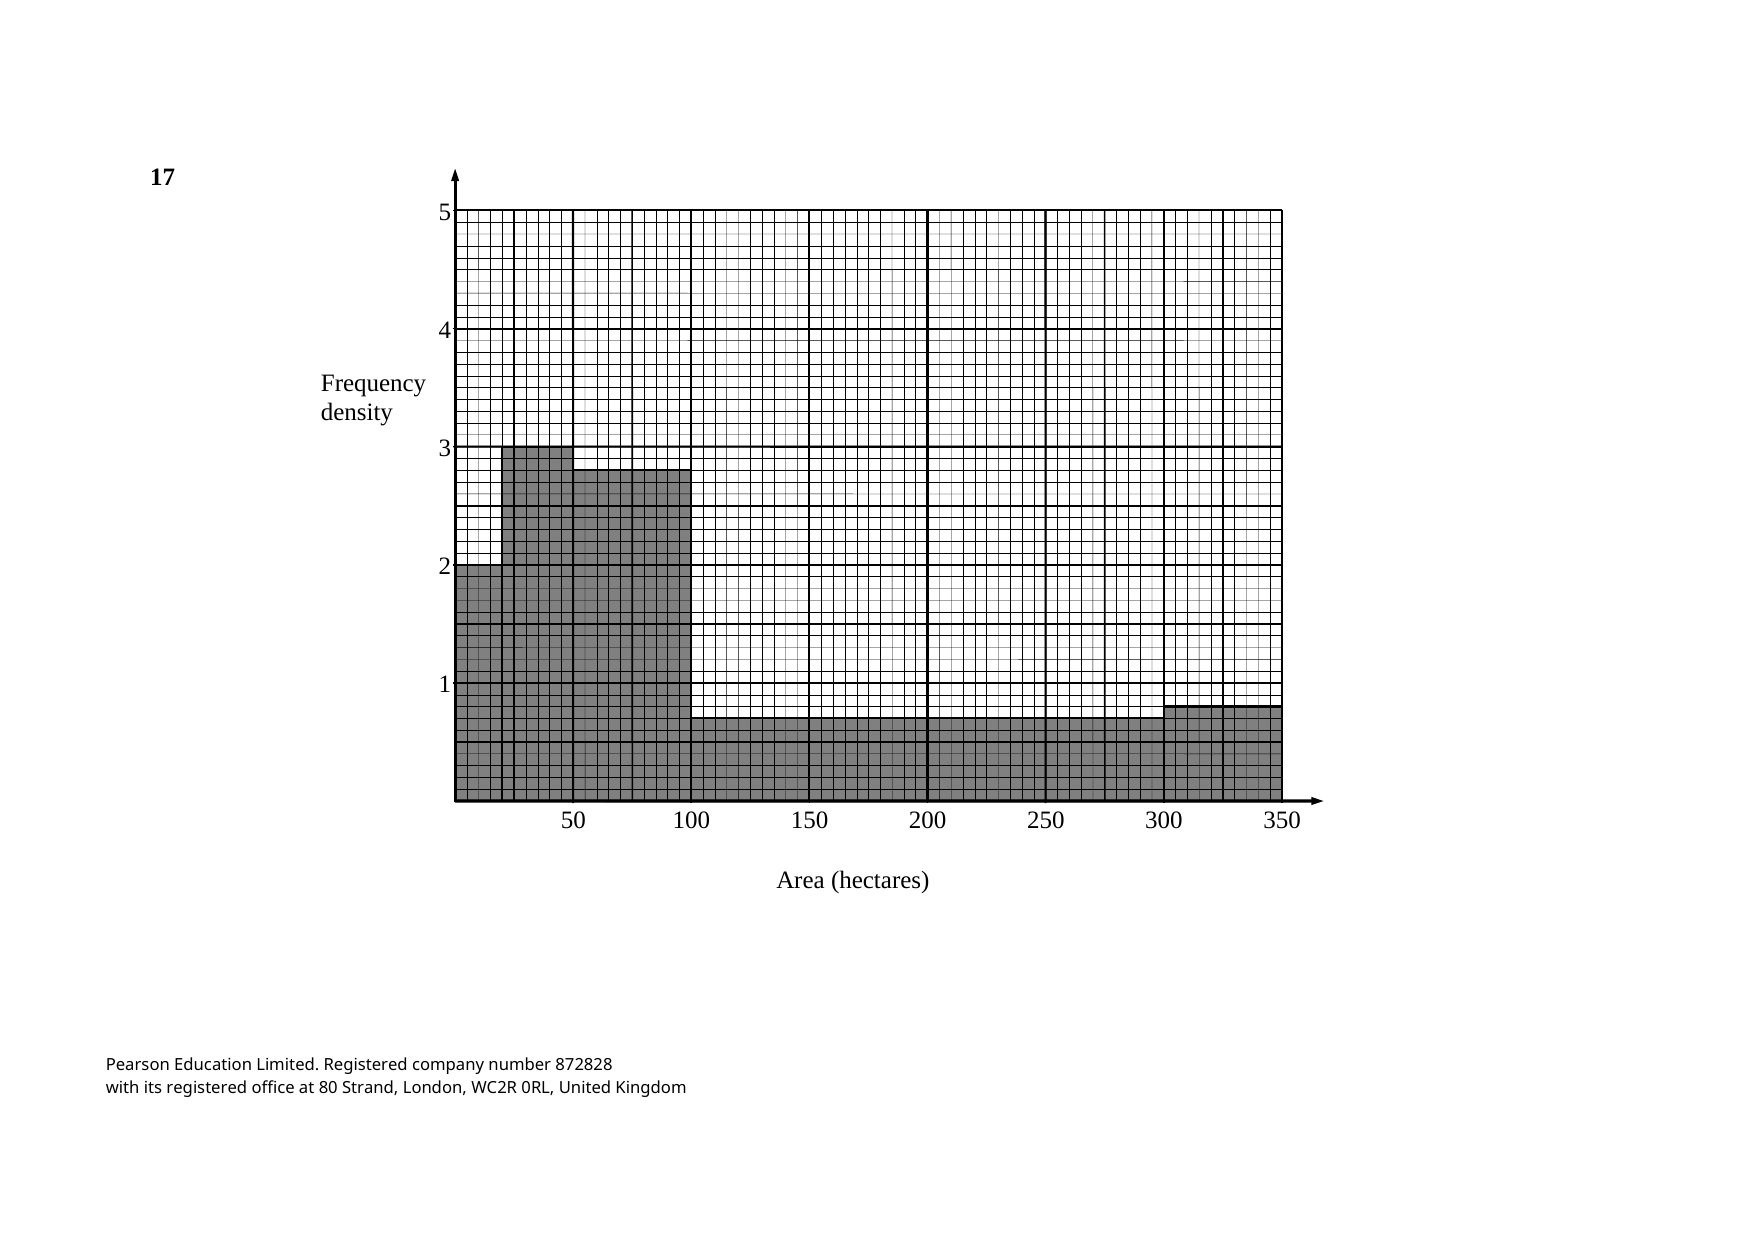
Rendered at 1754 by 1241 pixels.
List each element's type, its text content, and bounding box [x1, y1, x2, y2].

text Pearson Education Limited. Registered company number 872828 with its registered office at 80 Strand, London, WC2R 0RL, United Kingdom [106, 1053, 1722, 1098]
text 17 [150, 162, 1604, 190]
